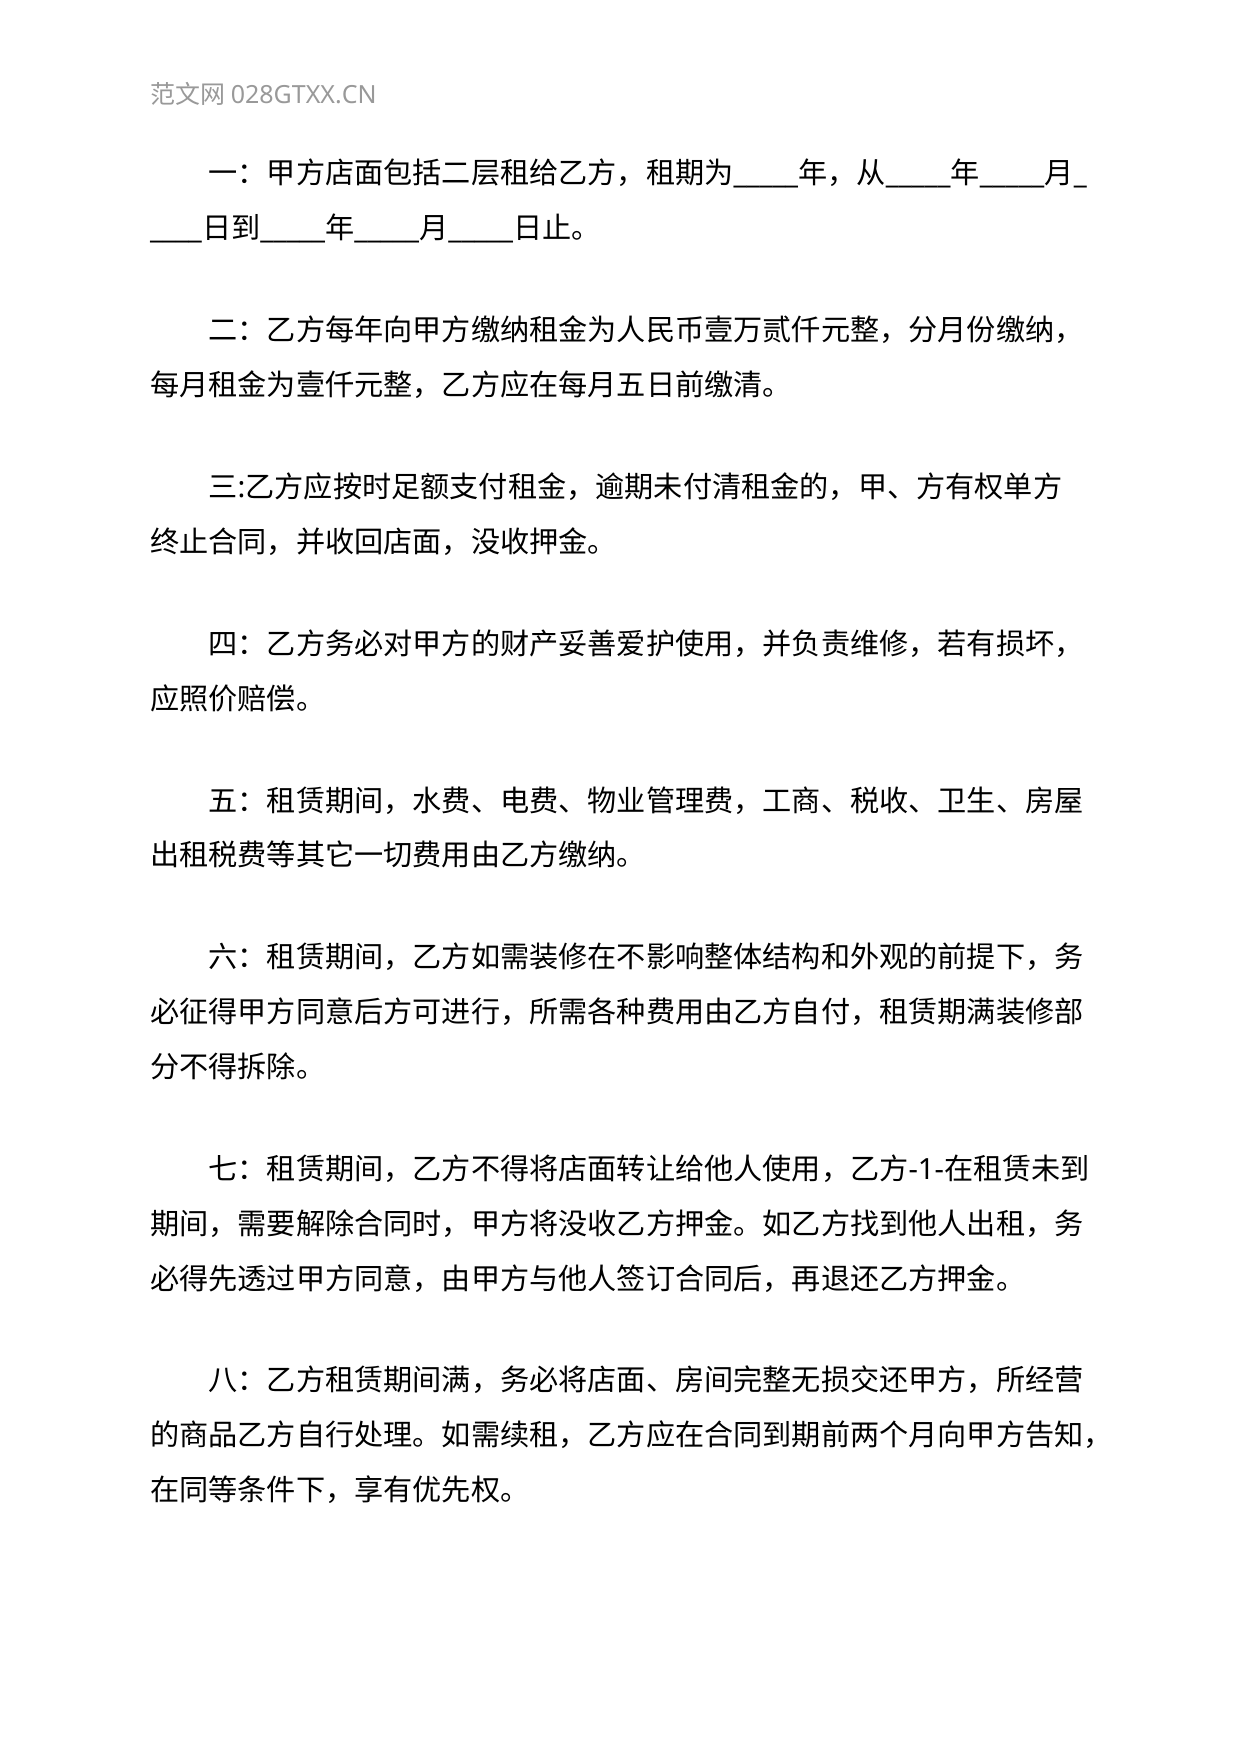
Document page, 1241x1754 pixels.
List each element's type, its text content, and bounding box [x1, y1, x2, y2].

text 四：乙方务必对甲方的财产妥善爱护使用，并负责维修，若有损坏，应照价赔偿。 [150, 620, 1090, 718]
text 三:乙方应按时足额支付租金，逾期未付清租金的，甲、方有权单方终止合同，并收回店面，没收押金。 [150, 464, 1090, 561]
text 八：乙方租赁期间满，务必将店面、房间完整无损交还甲方，所经营的商品乙方自行处理。如需续租，乙方应在合同到期前两个月向甲方告知，在同等条件下，享有优先权。 [150, 1357, 1090, 1509]
text 二：乙方每年向甲方缴纳租金为人民币壹万贰仟元整，分月份缴纳，每月租金为壹仟元整，乙方应在每月五日前缴清。 [150, 307, 1090, 404]
text 六：租赁期间，乙方如需装修在不影响整体结构和外观的前提下，务必征得甲方同意后方可进行，所需各种费用由乙方自付，租赁期满装修部分不得拆除。 [150, 934, 1090, 1086]
text 一：甲方店面包括二层租给乙方，租期为_____年，从_____年_____月_____日到_____年_____月_____日止。 [150, 150, 1090, 247]
text 五：租赁期间，水费、电费、物业管理费，工商、税收、卫生、房屋出租税费等其它一切费用由乙方缴纳。 [150, 777, 1090, 874]
text 七：租赁期间，乙方不得将店面转让给他人使用，乙方-1-在租赁未到期间，需要解除合同时，甲方将没收乙方押金。如乙方找到他人出租，务必得先透过甲方同意，由甲方与他人签订合同后，再退还乙方押金。 [150, 1145, 1090, 1297]
